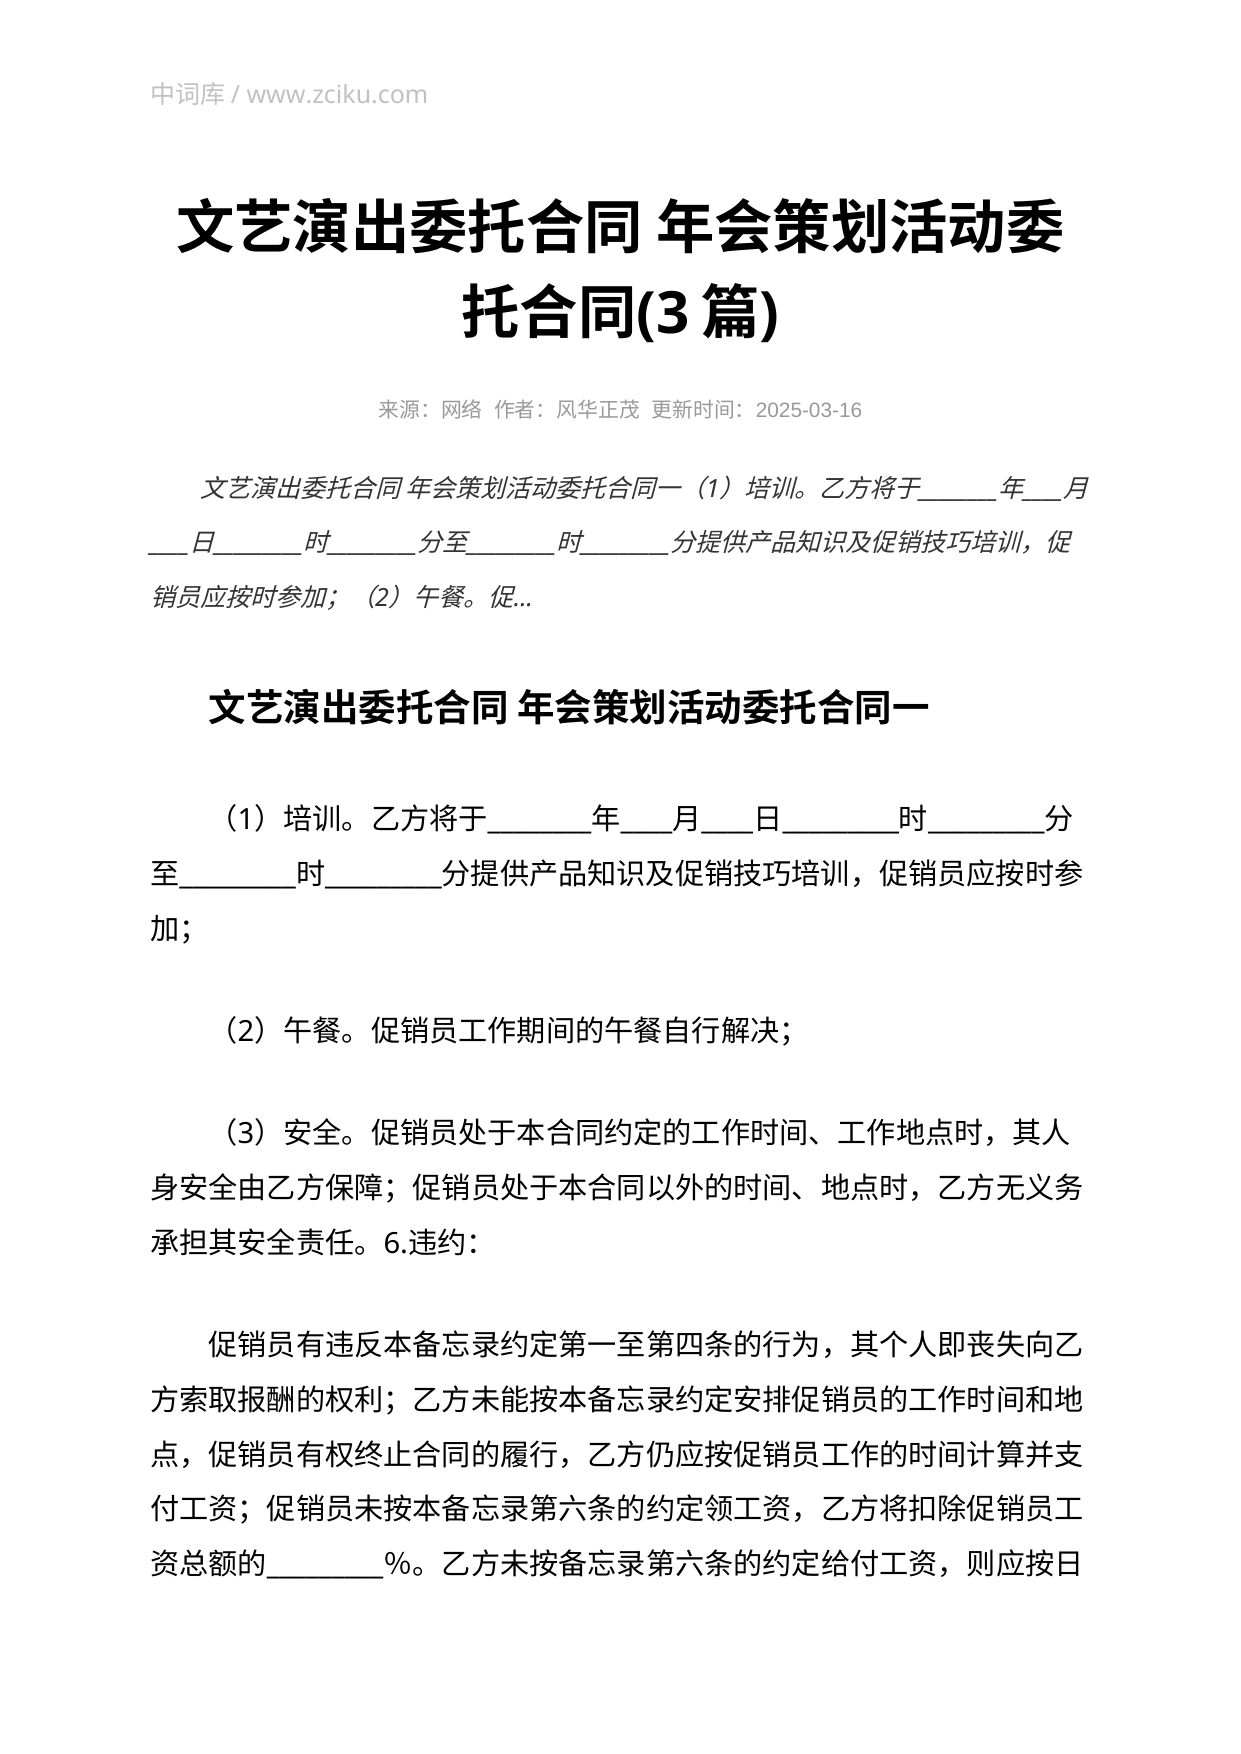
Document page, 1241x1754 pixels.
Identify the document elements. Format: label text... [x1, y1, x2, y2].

subtitle 文艺演出委托合同 年会策划活动委托合同(3篇) [150, 181, 1090, 351]
text 来源：网络 作者：风华正茂 更新时间：2025-03-16 [150, 397, 1090, 421]
text （3）安全。促销员处于本合同约定的工作时间、工作地点时，其人身安全由乙方保障；促销员处于本合同以外的时间、地点时，乙方无义务承担其安全责任。6.违约： [150, 1109, 1090, 1262]
text （1）培训。乙方将于________年____月____日_________时_________分至_________时_________分提供产品知识及促销技巧培训，促销员应按时参加； [150, 796, 1090, 948]
text 文艺演出委托合同 年会策划活动委托合同一（1）培训。乙方将于________年____月____日_________时_________分至_________时_________分提供产品知识及促销技巧培训，促销员应按时参加；（2）午餐。促... [150, 468, 1090, 613]
text （2）午餐。促销员工作期间的午餐自行解决； [150, 1007, 1090, 1050]
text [150, 1321, 1090, 1583]
text 文艺演出委托合同 年会策划活动委托合同一 [150, 678, 1090, 732]
